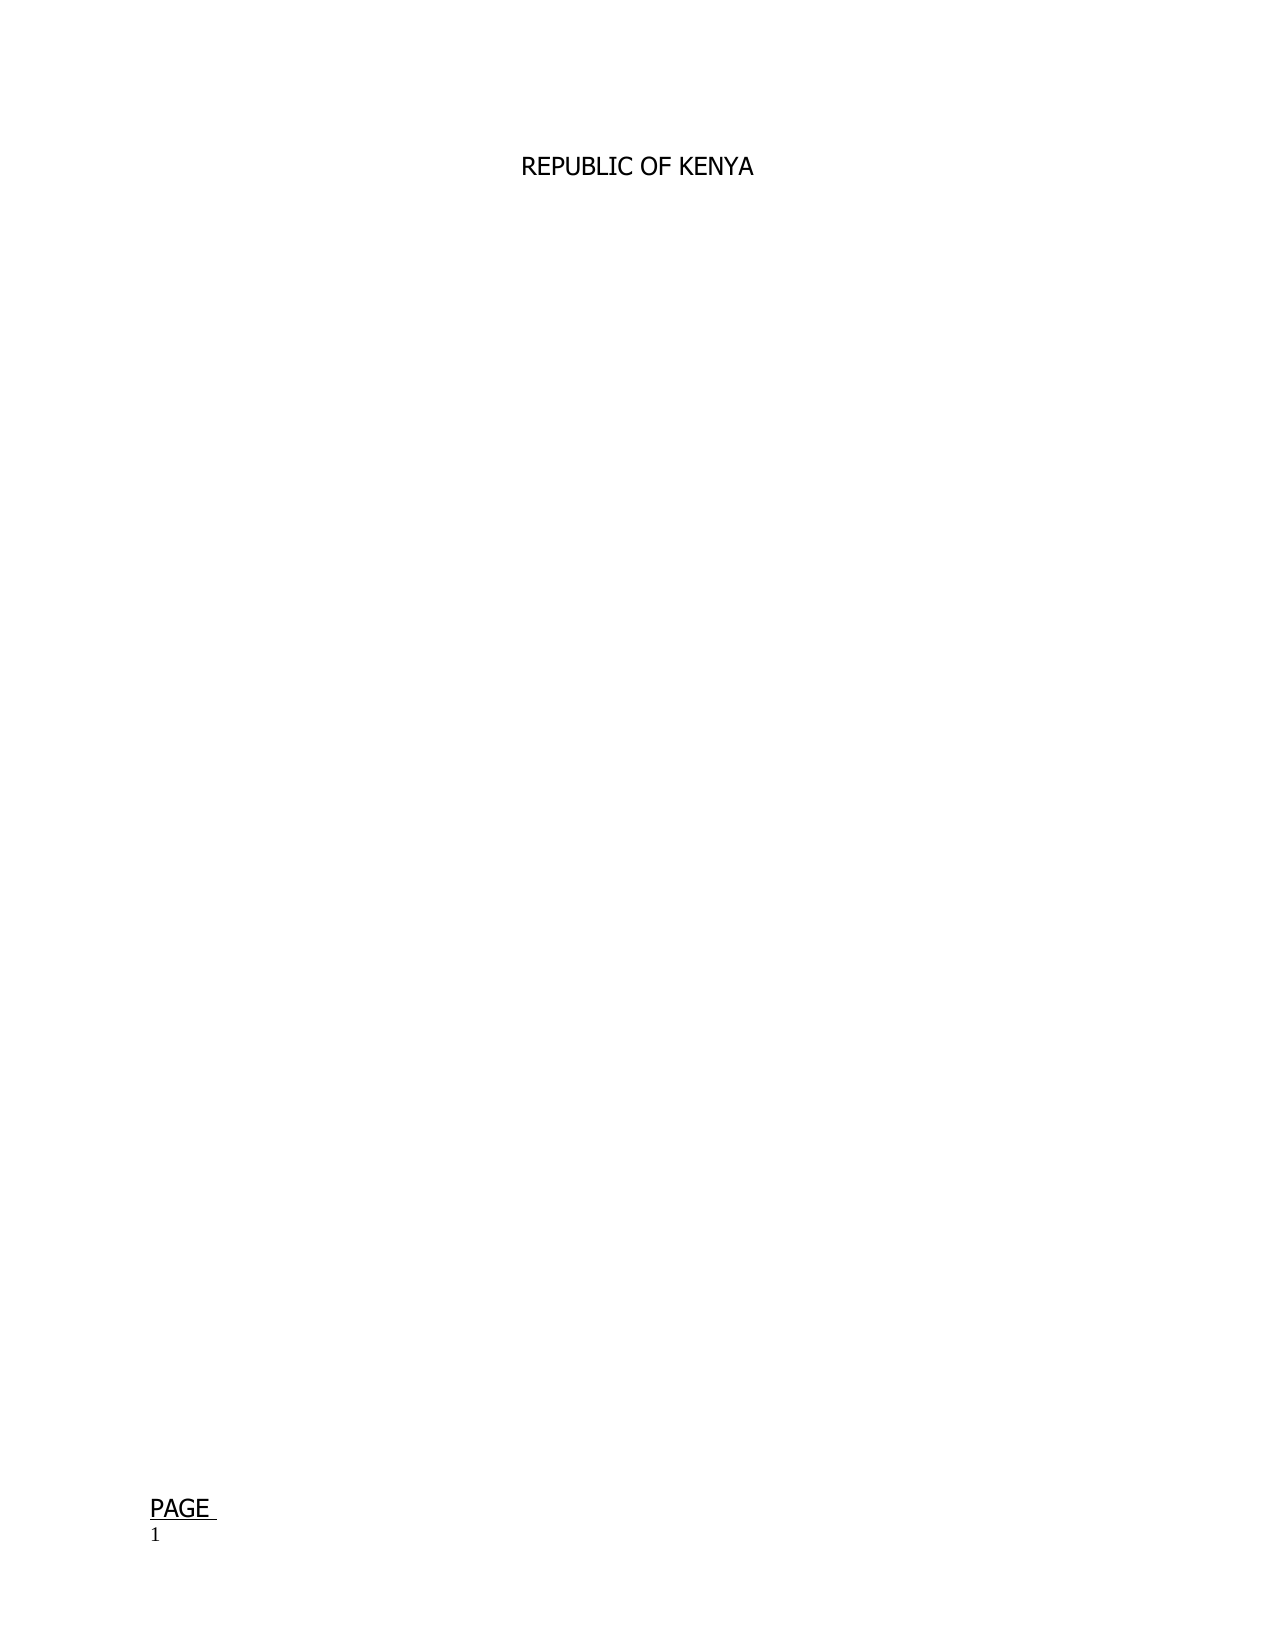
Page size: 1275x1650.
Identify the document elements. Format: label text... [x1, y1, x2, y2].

text REPUBLIC OF KENYA [150, 150, 1125, 180]
